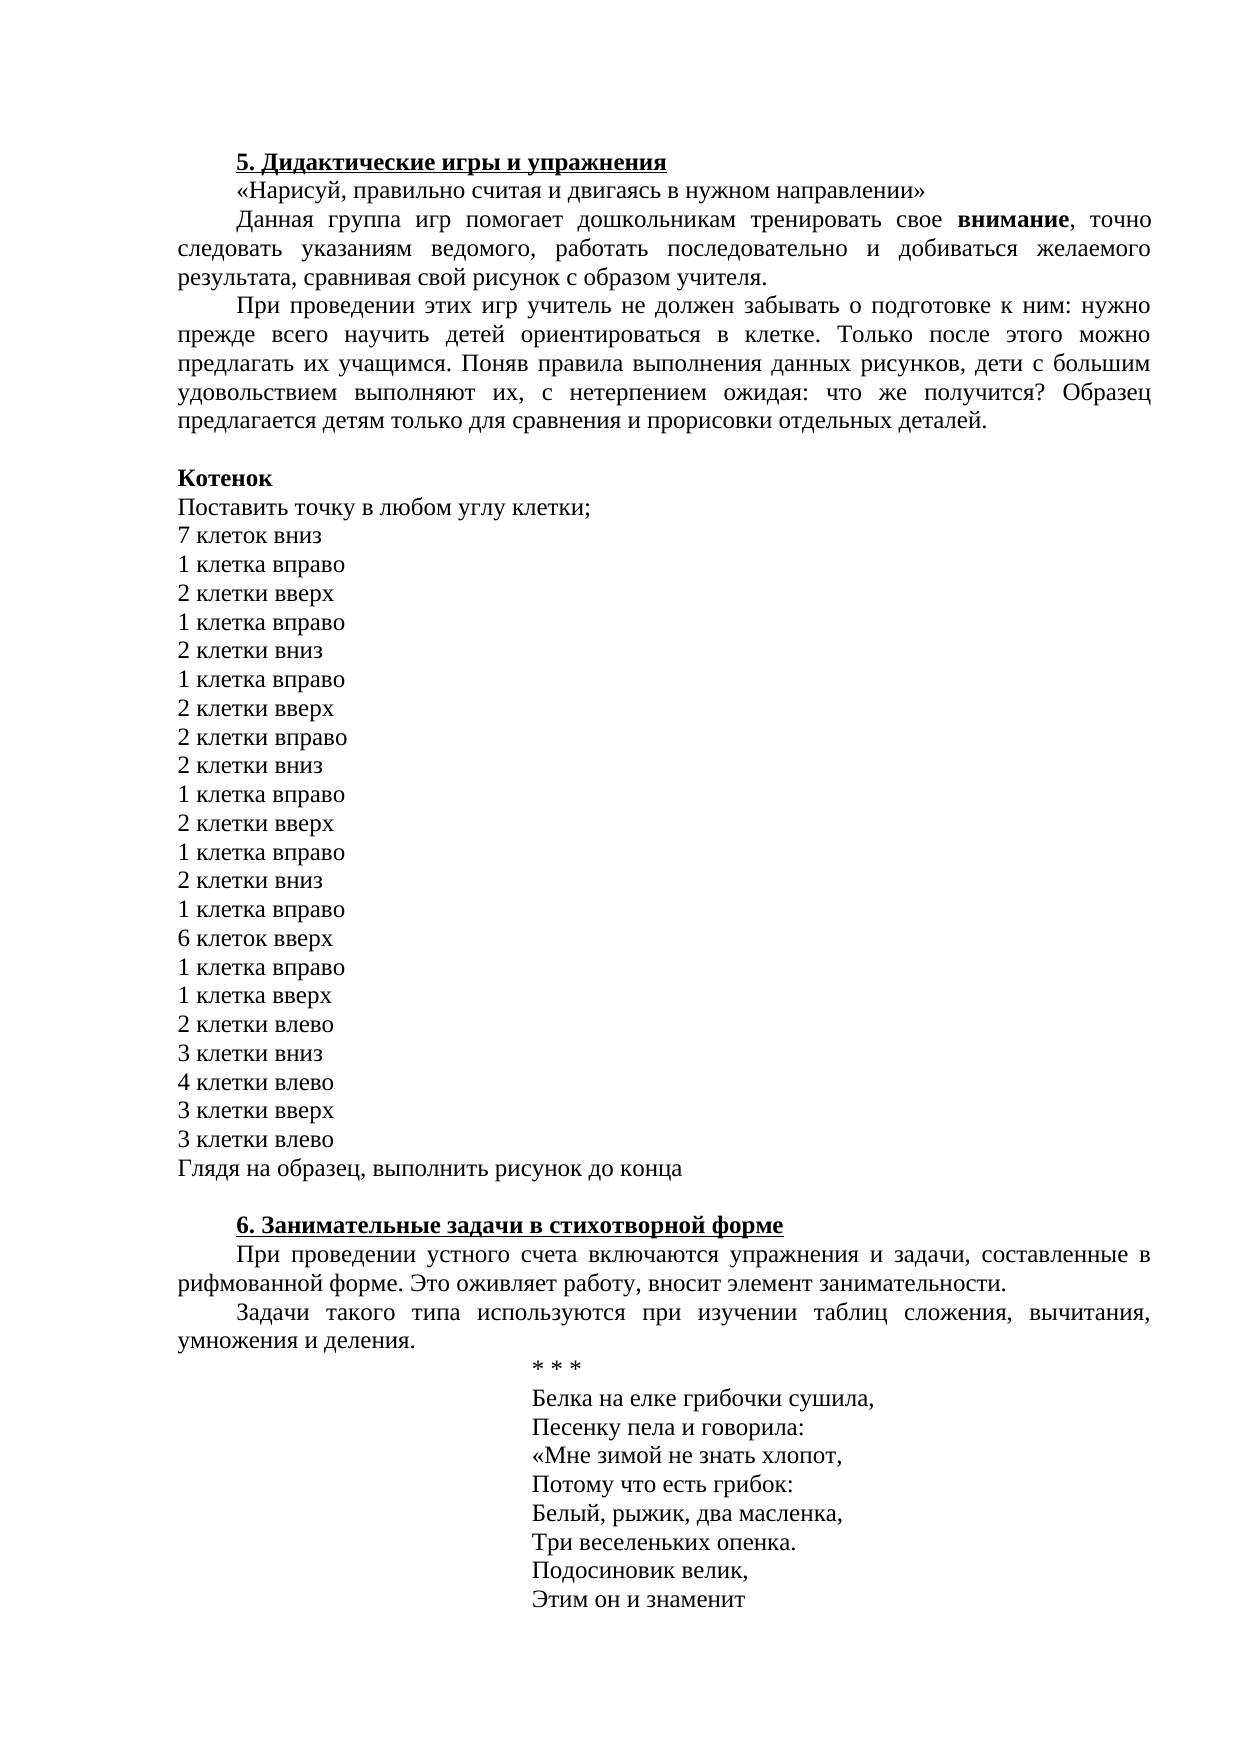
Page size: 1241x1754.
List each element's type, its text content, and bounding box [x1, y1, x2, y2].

text 1 клетка вправо [177, 779, 1152, 808]
text 2 клетки вниз [177, 636, 1152, 664]
text 2 клетки вверх [177, 693, 1152, 722]
text 2 клетки вверх [177, 808, 1152, 837]
text «Нарисуй, правильно считая и двигаясь в нужном направлении» [177, 176, 1152, 204]
text 2 клетки влево [177, 1009, 1152, 1038]
text Подосиновик велик, [177, 1556, 1152, 1584]
text 1 клетка вверх [177, 981, 1152, 1009]
text Песенку пела и говорила: [177, 1412, 1152, 1441]
text 1 клетка вправо [177, 664, 1152, 693]
text 7 клеток вниз [177, 521, 1152, 549]
text Этим он и знаменит [177, 1584, 1152, 1613]
subtitle Котенок [177, 463, 1152, 492]
text 5. Дидактические игры и упражнения [177, 147, 1152, 176]
text 3 клетки вверх [177, 1096, 1152, 1124]
text 2 клетки вниз [177, 751, 1152, 779]
text 3 клетки вниз [177, 1038, 1152, 1067]
text 1 клетка вправо [177, 952, 1152, 981]
text 2 клетки вниз [177, 866, 1152, 894]
text При проведении устного счета включаются упражнения и задачи, составленные в рифмованной форме. Это оживляет работу, вносит элемент занимательности. [177, 1239, 1152, 1297]
text 2 клетки вправо [177, 722, 1152, 751]
text «Мне зимой не знать хлопот, [177, 1441, 1152, 1469]
text 4 клетки влево [177, 1067, 1152, 1096]
text Глядя на образец, выполнить рисунок до конца [177, 1153, 1152, 1182]
text 1 клетка вправо [177, 607, 1152, 636]
text 1 клетка вправо [177, 837, 1152, 866]
text Белый, рыжик, два масленка, [177, 1498, 1152, 1527]
text Задачи такого типа используются при изучении таблиц сложения, вычитания, умножения и деления. [177, 1297, 1152, 1354]
text 6 клеток вверх [177, 923, 1152, 952]
text При проведении этих игр учитель не должен забывать о подготовке к ним: нужно прежде всего научить детей ориентироваться в клетке. Только после этого можно предлагать их учащимся. Поняв правила выполнения данных рисунков, дети с большим удовольствием выполняют их, с нетерпением ожидая: что же получится? Образец предлагается детям только для сравнения и прорисовки отдельных деталей. [177, 291, 1152, 434]
text 1 клетка вправо [177, 549, 1152, 578]
text Белка на елке грибочки сушила, [177, 1383, 1152, 1412]
text 2 клетки вверх [177, 578, 1152, 607]
text 1 клетка вправо [177, 894, 1152, 923]
text Потому что есть грибок: [177, 1469, 1152, 1498]
text Данная группа игр помогает дошкольникам тренировать свое внимание, точно следовать указаниям ведомого, работать последовательно и добиваться желаемого результата, сравнивая свой рисунок с образом учителя. [177, 204, 1152, 291]
text * * * [177, 1354, 1152, 1383]
text Три веселеньких опенка. [177, 1527, 1152, 1556]
text 6. Занимательные задачи в стихотворной форме [177, 1211, 1152, 1239]
text Поставить точку в любом углу клетки; [177, 492, 1152, 521]
text 3 клетки влево [177, 1124, 1152, 1153]
